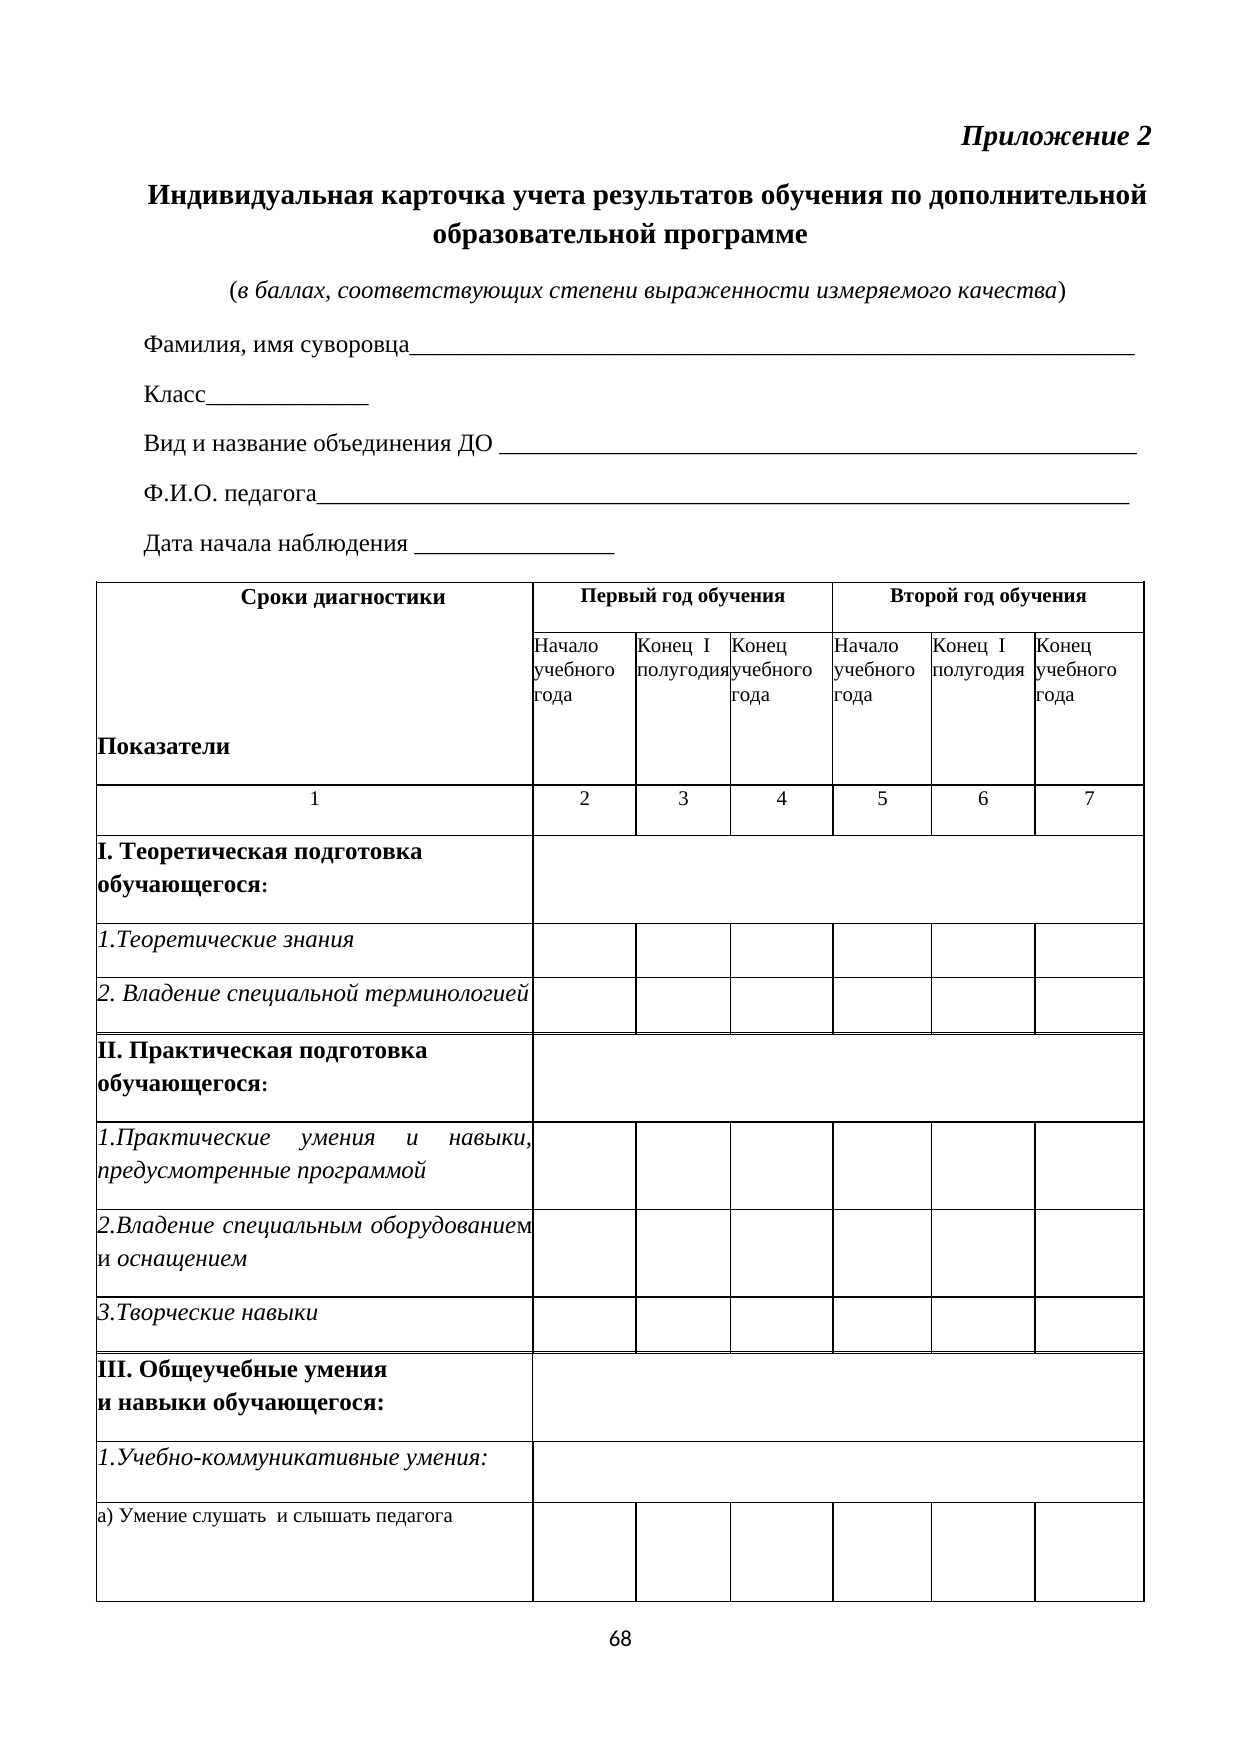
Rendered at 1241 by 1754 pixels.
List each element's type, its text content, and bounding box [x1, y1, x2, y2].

table_cell Конец учебного года [1036, 633, 1143, 784]
table_cell [834, 924, 931, 977]
table_cell Начало учебного года [534, 633, 635, 784]
table_cell [834, 1298, 931, 1351]
table_cell [533, 1354, 1143, 1441]
table_cell III. Общеучебные умения и навыки обучающегося: [97, 1354, 532, 1441]
table_cell 4 [731, 786, 832, 835]
table_cell [637, 978, 730, 1032]
table_cell [637, 1123, 730, 1209]
table_cell [534, 978, 635, 1032]
table_cell Конец I полугодия [932, 633, 1034, 784]
table_cell 2. Владение специальной терминологией [97, 978, 532, 1032]
table_cell [932, 1503, 1034, 1601]
table_cell [731, 1298, 832, 1351]
table_cell [731, 1503, 832, 1601]
table_cell 2.Владение специальным оборудованием и оснащением [97, 1210, 532, 1296]
table_cell 1.Теоретические знания [97, 924, 532, 977]
table_cell [637, 1210, 730, 1296]
table_cell 7 [1036, 786, 1143, 835]
table_cell Конец учебного года [731, 633, 832, 784]
table_cell [834, 978, 931, 1032]
table_cell [731, 978, 832, 1032]
table_cell 5 [834, 786, 931, 835]
table_cell [1036, 978, 1143, 1032]
table_header Сроки диагностики Показатели [97, 583, 532, 784]
text Ф.И.О. педагога_________________________________________________________________ [89, 478, 1152, 507]
table_cell [731, 924, 832, 977]
table_cell Конец I полугодия [637, 633, 730, 784]
table_cell [1036, 1503, 1143, 1601]
table_cell [731, 1123, 832, 1209]
table_header Первый год обучения [534, 583, 832, 632]
table_cell I. Теоретическая подготовка обучающегося: [97, 836, 532, 923]
table_cell [731, 1210, 832, 1296]
table_cell [534, 924, 635, 977]
table_header Второй год обучения [833, 583, 1143, 632]
table_cell [1036, 1298, 1143, 1351]
table_cell [637, 1298, 730, 1351]
table_cell 6 [932, 786, 1034, 835]
text (в баллах, соответствующих степени выраженности измеряемого качества) [89, 275, 1152, 304]
table_cell 3 [637, 786, 730, 835]
text Вид и название объединения ДО ___________________________________________________ [89, 428, 1152, 457]
text Класс_____________ [89, 379, 1152, 408]
table_cell 3.Творческие навыки [97, 1298, 532, 1351]
text Дата начала наблюдения ________________ [89, 528, 1152, 556]
table_cell [637, 924, 730, 977]
table_cell [834, 1210, 931, 1296]
table_cell II. Практическая подготовка обучающегося: [97, 1035, 532, 1121]
table_cell [534, 1035, 1143, 1121]
table_cell [534, 1123, 635, 1209]
text Приложение 2 [89, 118, 1152, 152]
table_cell [534, 1442, 1143, 1502]
table_cell а) Умение слушать и слышать педагога [97, 1503, 532, 1601]
table_cell [534, 1210, 635, 1296]
table_cell [932, 924, 1034, 977]
table_cell [932, 978, 1034, 1032]
table_cell [534, 1503, 635, 1601]
table_cell [637, 1503, 730, 1601]
table_cell [1036, 924, 1143, 977]
table_cell [932, 1298, 1034, 1351]
table_cell [932, 1123, 1034, 1209]
table_cell [534, 836, 1143, 923]
text Индивидуальная карточка учета результатов обучения по дополнительной образовательной программе [89, 177, 1152, 249]
table_cell [1036, 1210, 1143, 1296]
table_cell 1.Практические умения и навыки, предусмотренные программой [97, 1123, 532, 1209]
table_cell 2 [534, 786, 635, 835]
table_cell [1036, 1123, 1143, 1209]
table_cell [932, 1210, 1034, 1296]
table_cell Начало учебного года [833, 633, 931, 784]
text Фамилия, имя суворовца__________________________________________________________ [89, 329, 1152, 358]
table_cell [834, 1503, 931, 1601]
table_cell [834, 1123, 931, 1209]
table_cell [534, 1298, 635, 1351]
table_cell 1.Учебно-коммуникативные умения: [97, 1442, 532, 1502]
table_cell 1 [97, 786, 532, 835]
